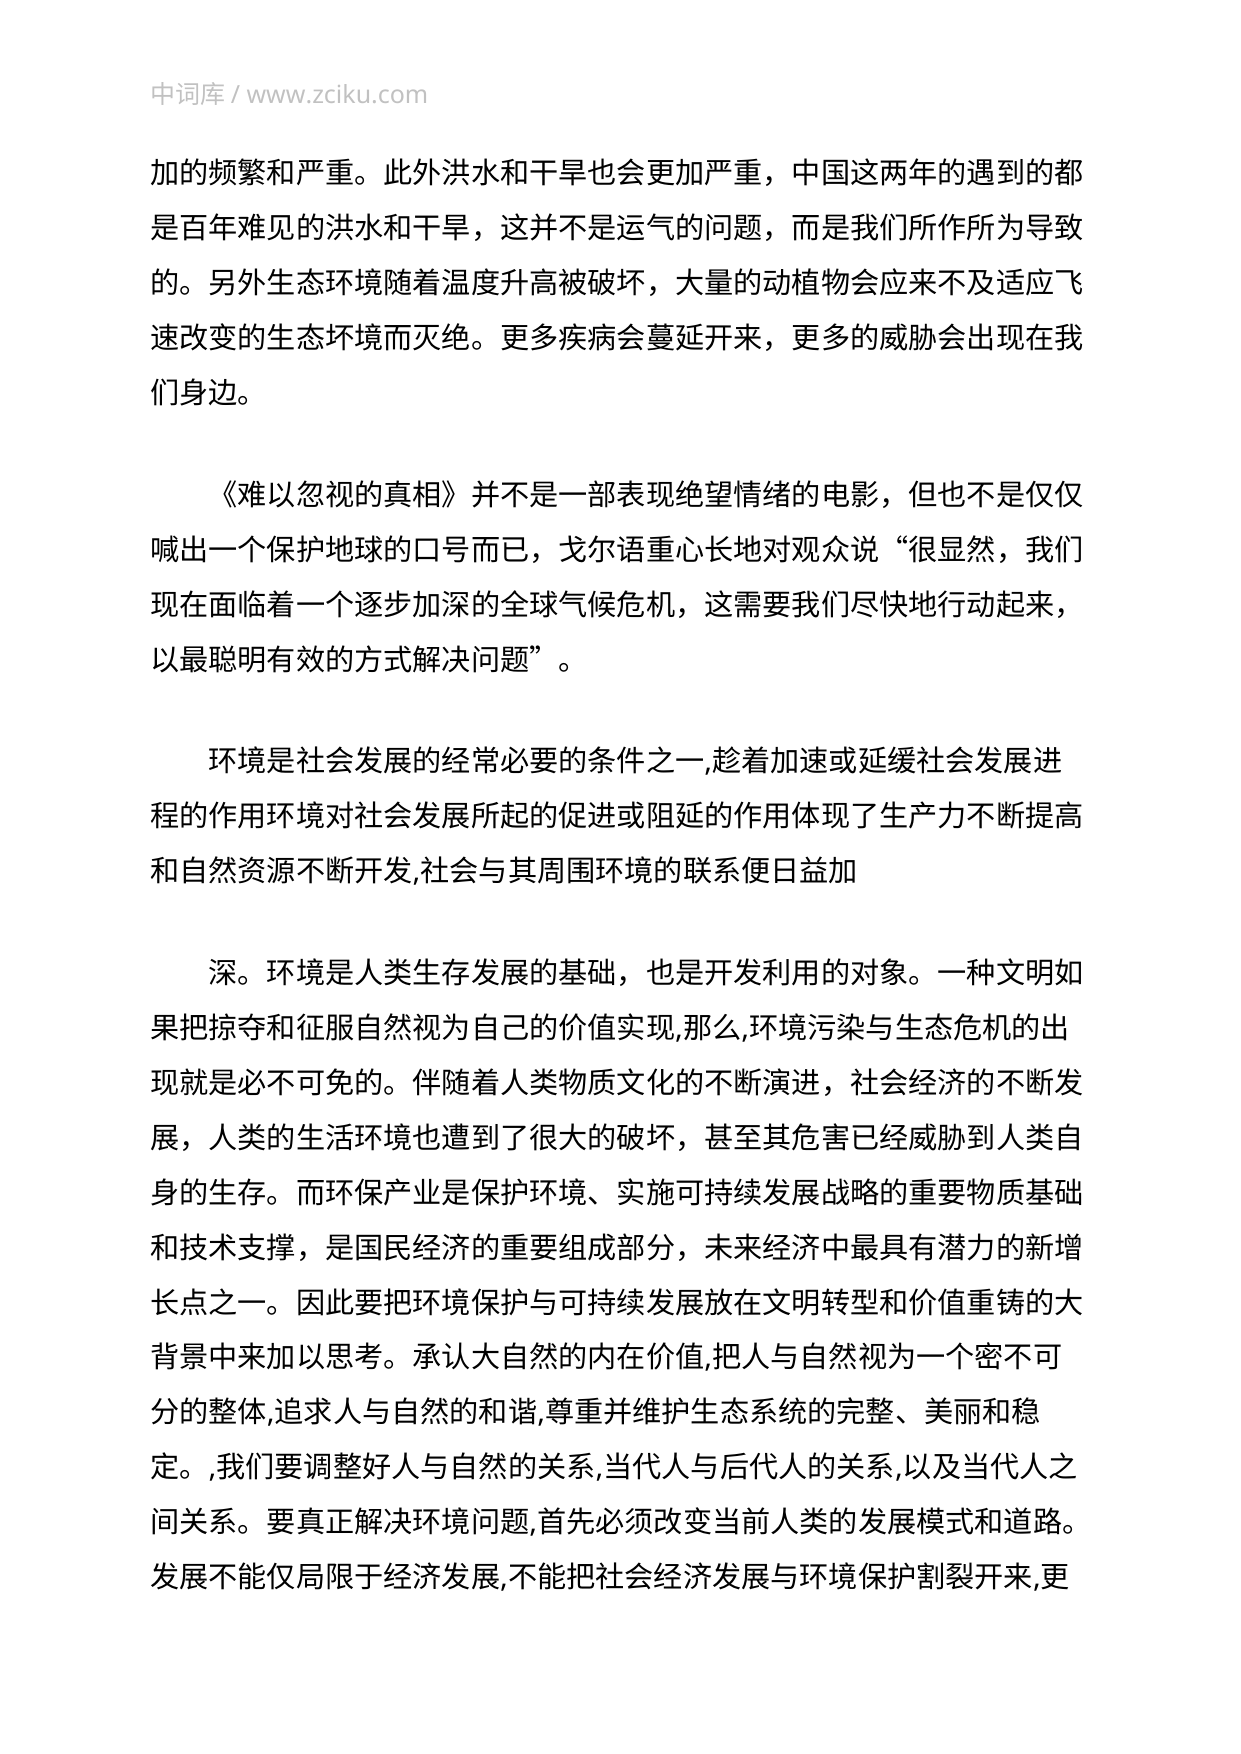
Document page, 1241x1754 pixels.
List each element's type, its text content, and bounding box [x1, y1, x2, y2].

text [150, 950, 1090, 1596]
text 《难以忽视的真相》并不是一部表现绝望情绪的电影，但也不是仅仅喊出一个保护地球的口号而已，戈尔语重心长地对观众说“很显然，我们现在面临着一个逐步加深的全球气候危机，这需要我们尽快地行动起来，以最聪明有效的方式解决问题”。 [150, 471, 1090, 678]
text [150, 150, 1090, 412]
text 环境是社会发展的经常必要的条件之一,趁着加速或延缓社会发展进程的作用环境对社会发展所起的促进或阻延的作用体现了生产力不断提高和自然资源不断开发,社会与其周围环境的联系便日益加 [150, 738, 1090, 890]
